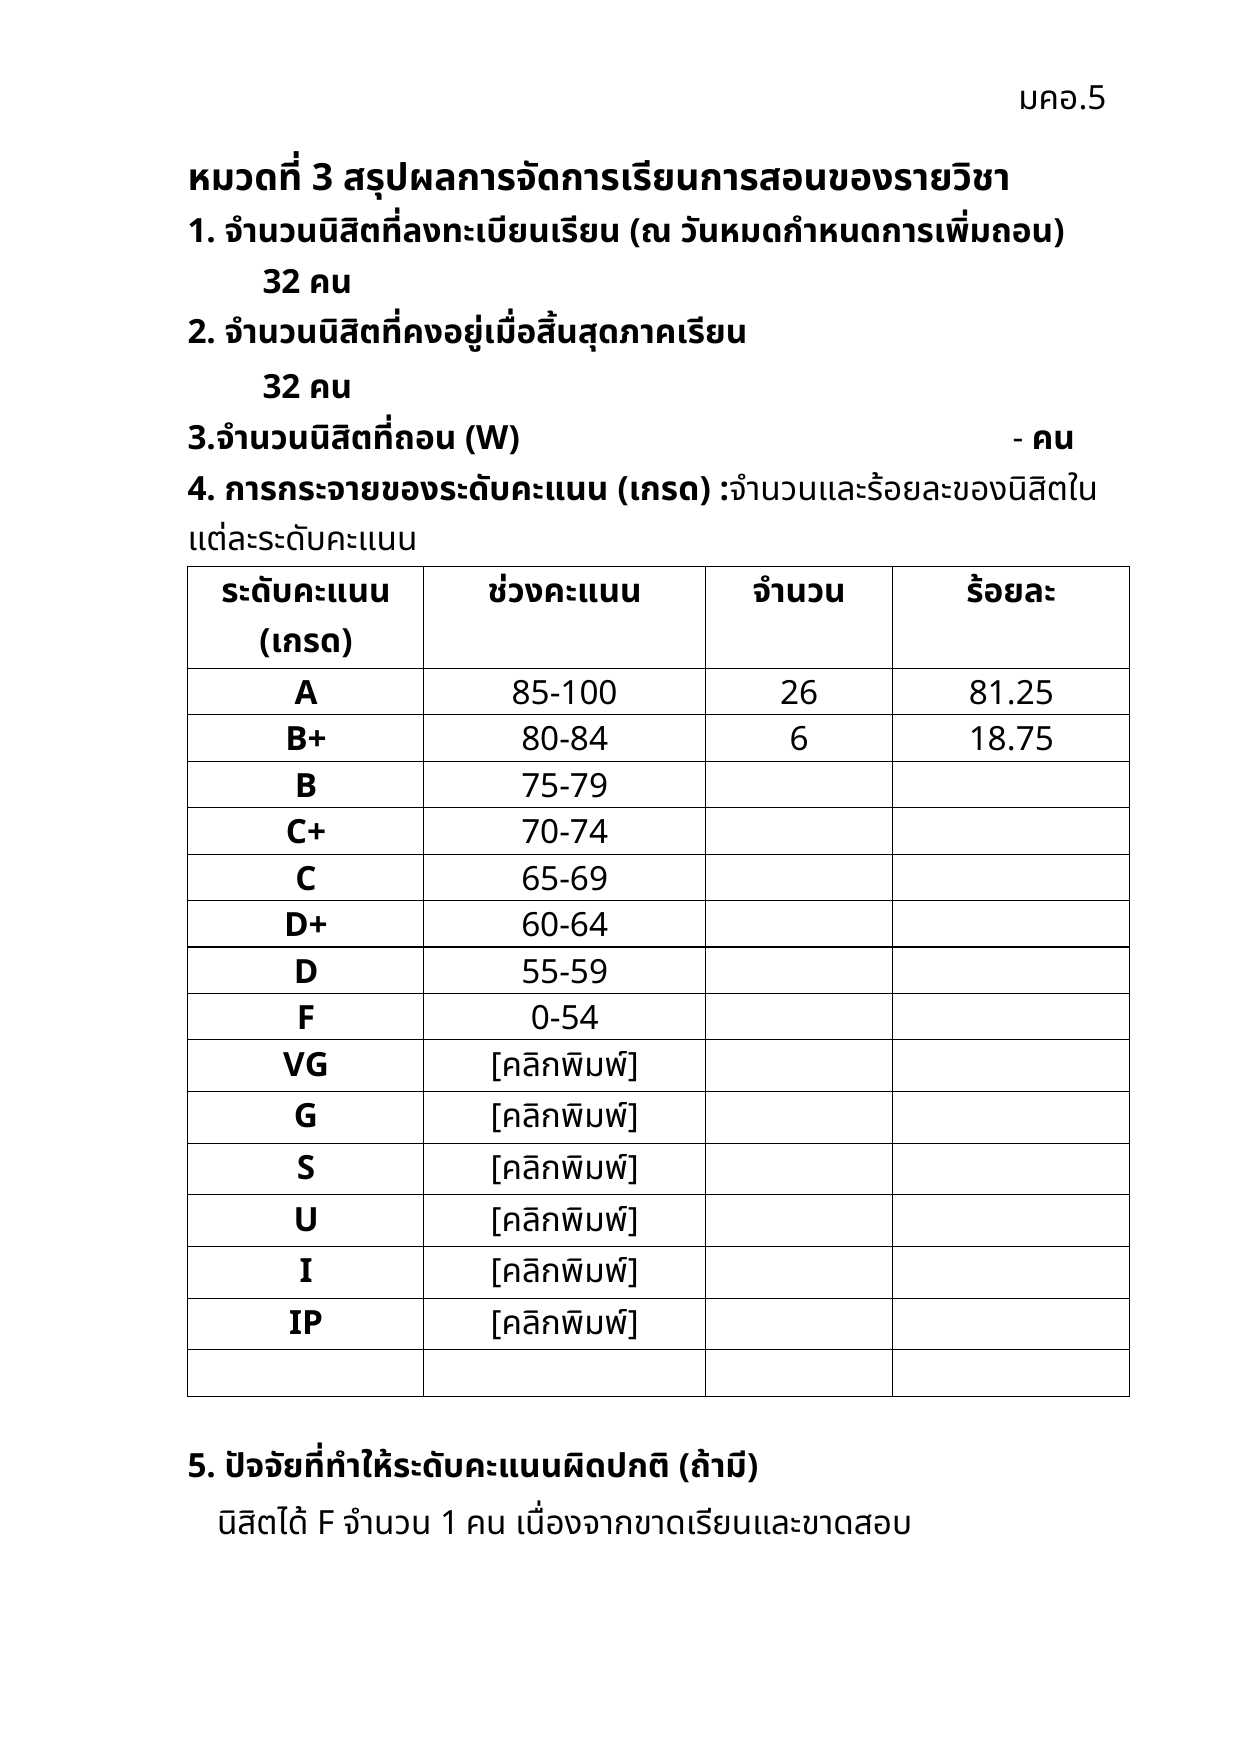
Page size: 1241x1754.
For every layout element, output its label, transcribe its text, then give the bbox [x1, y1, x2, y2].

table_cell [706, 1092, 892, 1143]
table_cell [706, 948, 892, 993]
table_cell I [188, 1247, 423, 1298]
table_cell [424, 1040, 705, 1091]
table_cell 75-79 [424, 762, 705, 807]
subtitle 5. ปัจจัยที่ทำให้ระดับคะแนนผิดปกติ (ถ้ามี) [187, 1442, 1106, 1493]
table_cell D+ [188, 901, 423, 946]
table_cell 65-69 [424, 855, 705, 900]
table_cell [706, 808, 892, 853]
table_cell S [188, 1144, 423, 1194]
text 3.จำนวนนิสิตที่ถอน (W) - คน [187, 414, 1106, 464]
table_cell [424, 1299, 705, 1349]
text นิสิตได้ F จำนวน 1คน เนื่องจากขาดเรียนและขาดสอบ [217, 1499, 1106, 1550]
table_cell C [188, 855, 423, 900]
table_cell B [188, 762, 423, 807]
text หมวดที่ 3 สรุปผลการจัดการเรียนการสอนของรายวิชา [187, 150, 1106, 207]
table_cell D [188, 948, 423, 993]
table_cell [706, 762, 892, 807]
table_cell [893, 855, 1129, 900]
table_cell U [188, 1195, 423, 1246]
table_header ระดับคะแนน (เกรด) [188, 567, 423, 668]
table_header ร้อยละ [893, 567, 1129, 668]
text 1. จำนวนนิสิตที่ลงทะเบียนเรียน (ณ วันหมดกำหนดการเพิ่มถอน) 32 คน [187, 207, 1106, 308]
table_cell 6 [706, 715, 892, 761]
table_cell [893, 1040, 1129, 1091]
table_cell B+ [188, 715, 423, 761]
table_cell [893, 1247, 1129, 1298]
table_cell G [188, 1092, 423, 1143]
table_cell [706, 994, 892, 1039]
table_cell VG [188, 1040, 423, 1091]
table_cell 55-59 [424, 948, 705, 993]
table_cell [706, 1247, 892, 1298]
table_cell [424, 1092, 705, 1143]
table_cell 81.25 [893, 669, 1129, 714]
table_header ช่วงคะแนน [424, 567, 705, 668]
table_cell [893, 1350, 1129, 1396]
table_cell [893, 762, 1129, 807]
table_cell [706, 1195, 892, 1246]
text 4. การกระจายของระดับคะแนน (เกรด) :จำนวนและร้อยละของนิสิตในแต่ละระดับคะแนน [187, 464, 1106, 566]
table_cell 0-54 [424, 994, 705, 1039]
table_cell 80-84 [424, 715, 705, 761]
table_cell [893, 994, 1129, 1039]
table_cell [424, 1247, 705, 1298]
table_cell [893, 901, 1129, 946]
table_cell [424, 1350, 705, 1396]
table_cell [706, 1350, 892, 1396]
table_cell [424, 1144, 705, 1194]
text 2. จำนวนนิสิตที่คงอยู่เมื่อสิ้นสุดภาคเรียน 32 คน [187, 308, 1106, 414]
table_cell [893, 948, 1129, 993]
table_cell [188, 1350, 423, 1396]
table_cell [424, 1195, 705, 1246]
table_cell [706, 855, 892, 900]
table_cell 26 [706, 669, 892, 714]
table_cell 60-64 [424, 901, 705, 946]
table_cell [706, 1040, 892, 1091]
table_cell [893, 1092, 1129, 1143]
table_cell [893, 1144, 1129, 1194]
table_cell [893, 808, 1129, 853]
table_cell 18.75 [893, 715, 1129, 761]
table_cell [706, 901, 892, 946]
table_cell A [188, 669, 423, 714]
table_cell F [188, 994, 423, 1039]
table_cell 70-74 [424, 808, 705, 853]
table_cell [706, 1144, 892, 1194]
table_cell C+ [188, 808, 423, 853]
table_header จำนวน [706, 567, 892, 668]
table_cell [706, 1299, 892, 1349]
table_cell 85-100 [424, 669, 705, 714]
table_cell IP [188, 1299, 423, 1349]
table_cell [893, 1299, 1129, 1349]
table_cell [893, 1195, 1129, 1246]
